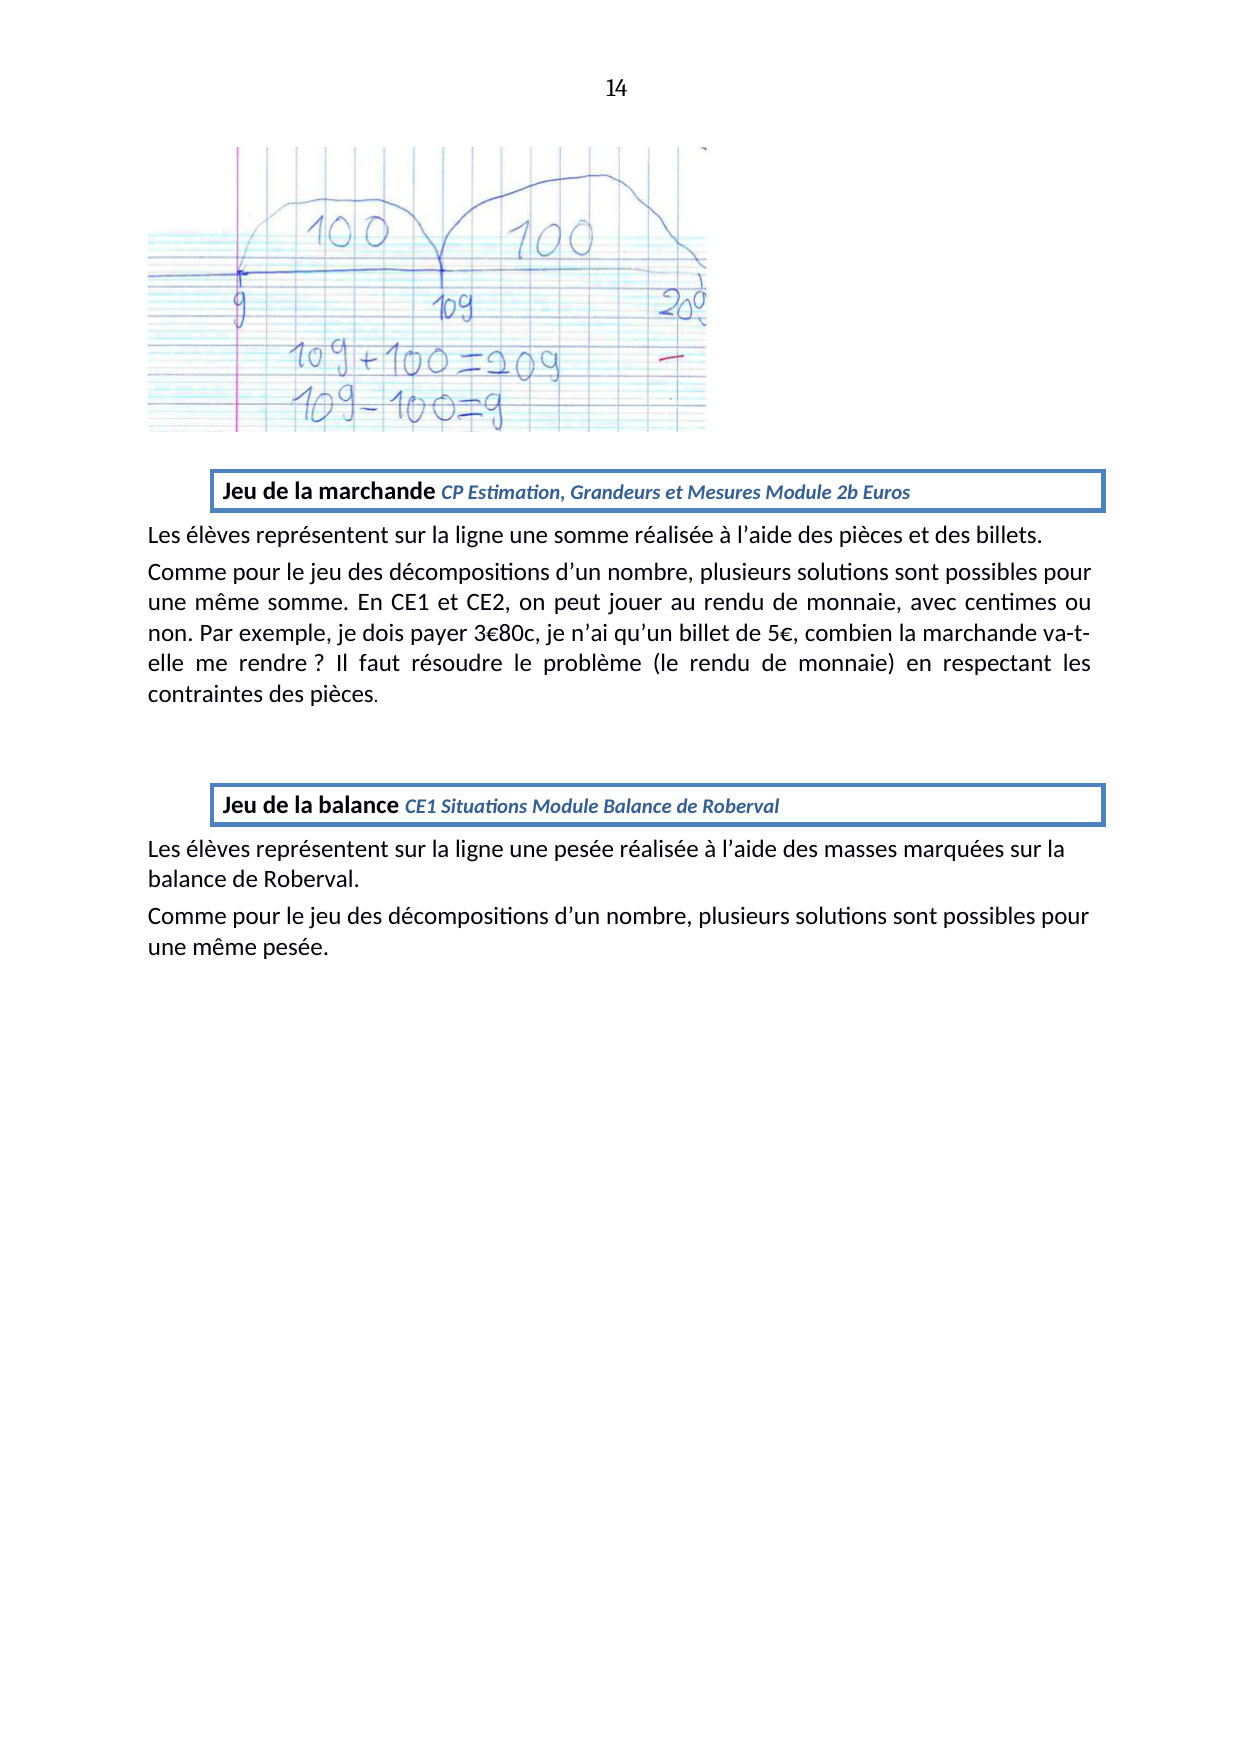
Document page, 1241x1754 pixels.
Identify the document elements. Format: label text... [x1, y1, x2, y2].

text Comme pour le jeu des décompositions d’un nombre, plusieurs solutions sont possibles pour une même pesée. [148, 900, 1093, 961]
text Les élèves représentent sur la ligne une somme réalisée à l’aide des pièces et des billets. [148, 519, 1093, 549]
text Les élèves représentent sur la ligne une pesée réalisée à l’aide des masses marquées sur la balance de Roberval. [148, 833, 1093, 894]
subtitle Jeu de la marchande CP Estimation, Grandeurs et Mesures Module 2b Euros [214, 473, 1101, 508]
subtitle Jeu de la balance CE1 Situations Module Balance de Roberval [214, 787, 1101, 822]
picture [147, 147, 713, 432]
text Comme pour le jeu des décompositions d’un nombre, plusieurs solutions sont possibles pour une même somme. En CE1 et CE2, on peut jouer au rendu de monnaie, avec centimes ou non. Par exemple, je dois payer 3€80c, je n’ai qu’un billet de 5€, combien la marchande va-t-elle me rendre ? Il faut résoudre le problème (le rendu de monnaie) en respectant les contraintes des pièces. [148, 556, 1093, 708]
